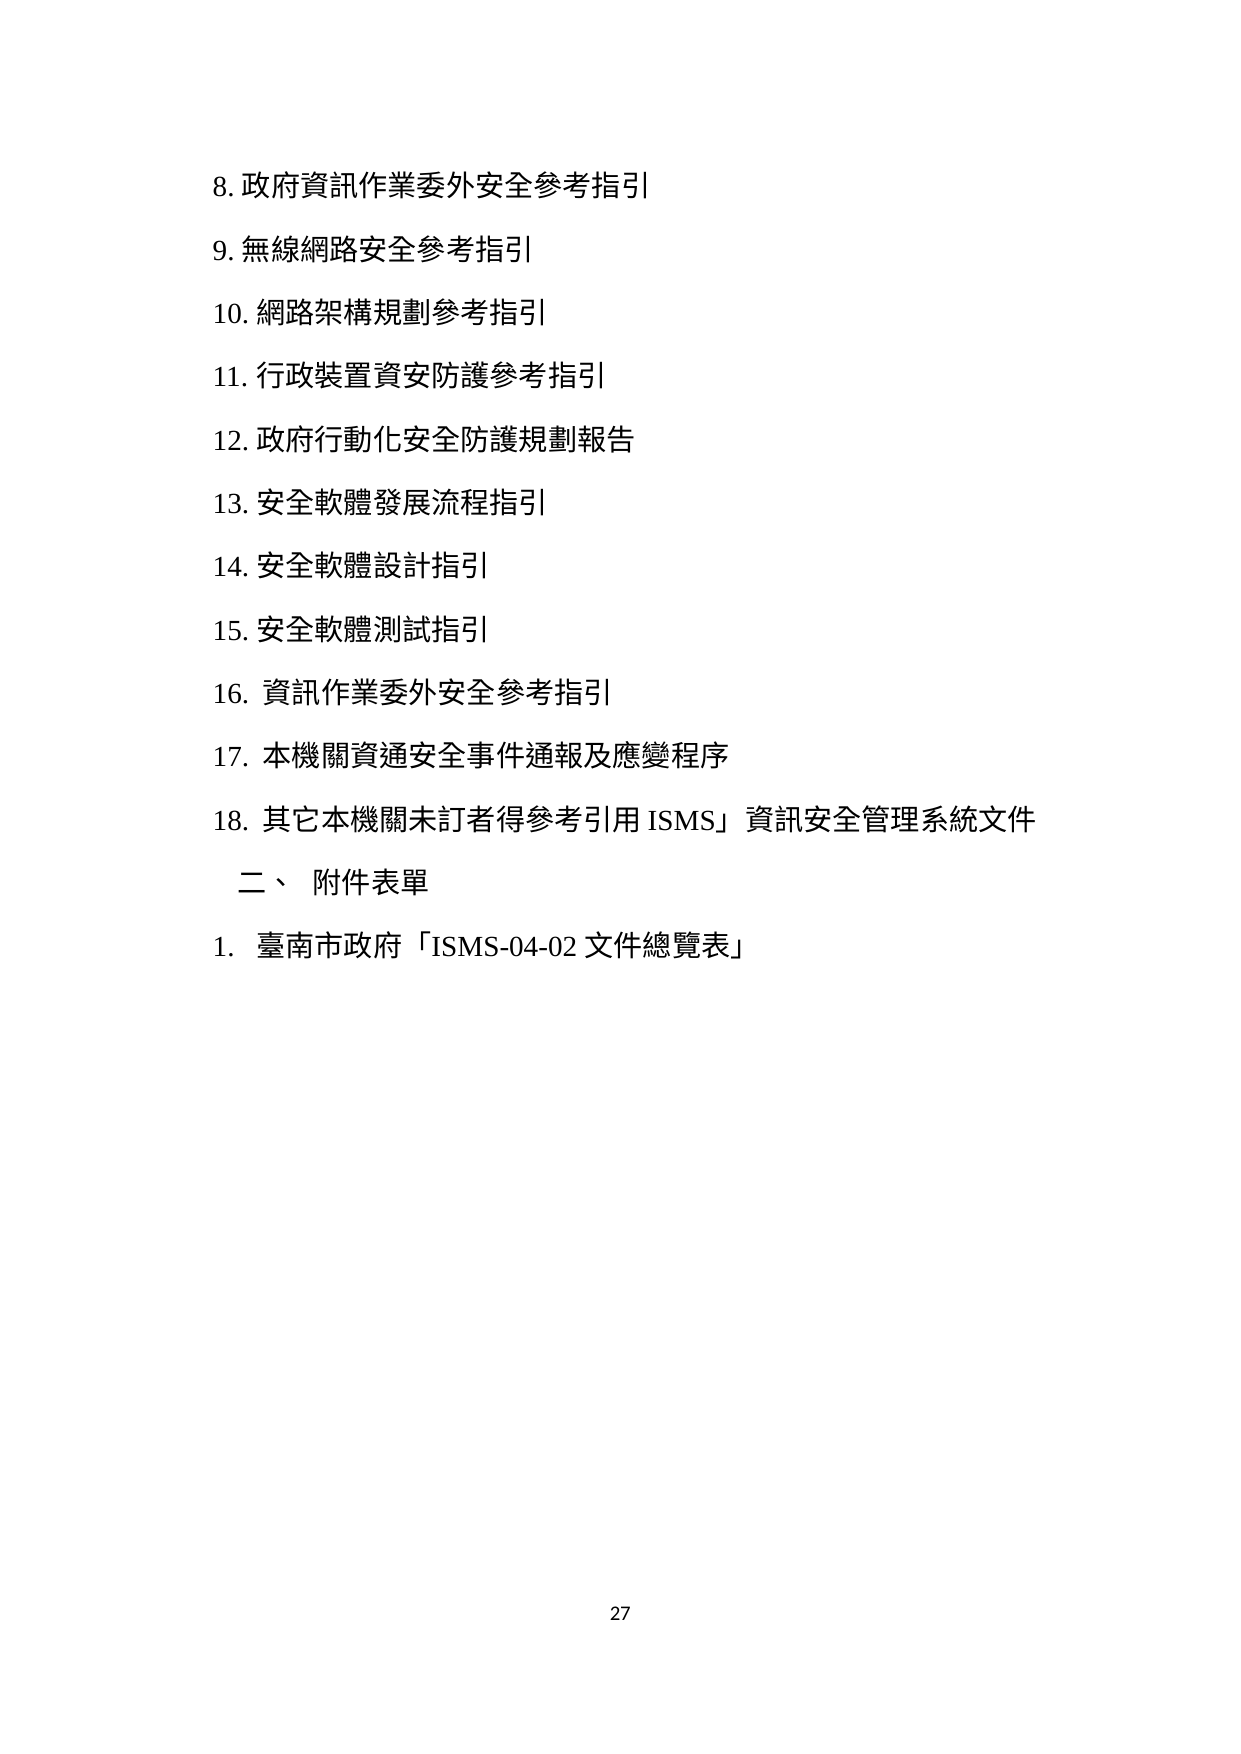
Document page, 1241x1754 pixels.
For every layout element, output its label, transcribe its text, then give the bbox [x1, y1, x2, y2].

list 資訊作業委外安全參考指引 [212, 668, 1053, 713]
list 臺南市政府「ISMS-04-02 文件總覽表」 [212, 922, 1053, 966]
list 無線網路安全參考指引 [212, 225, 1053, 269]
list 行政裝置資安防護參考指引 [212, 352, 1053, 396]
list 政府資訊作業委外安全參考指引 [212, 162, 1053, 206]
list 本機關資通安全事件通報及應變程序 [212, 732, 1053, 776]
list 安全軟體發展流程指引 [212, 478, 1053, 523]
list 安全軟體設計指引 [212, 542, 1053, 586]
list 網路架構規劃參考指引 [212, 288, 1053, 333]
list 政府行動化安全防護規劃報告 [212, 415, 1053, 459]
list 安全軟體測試指引 [212, 605, 1053, 649]
list 其它本機關未訂者得參考引用ISMS」資訊安全管理系統文件 [212, 795, 1053, 839]
subtitle 附件表單 [237, 858, 1053, 903]
